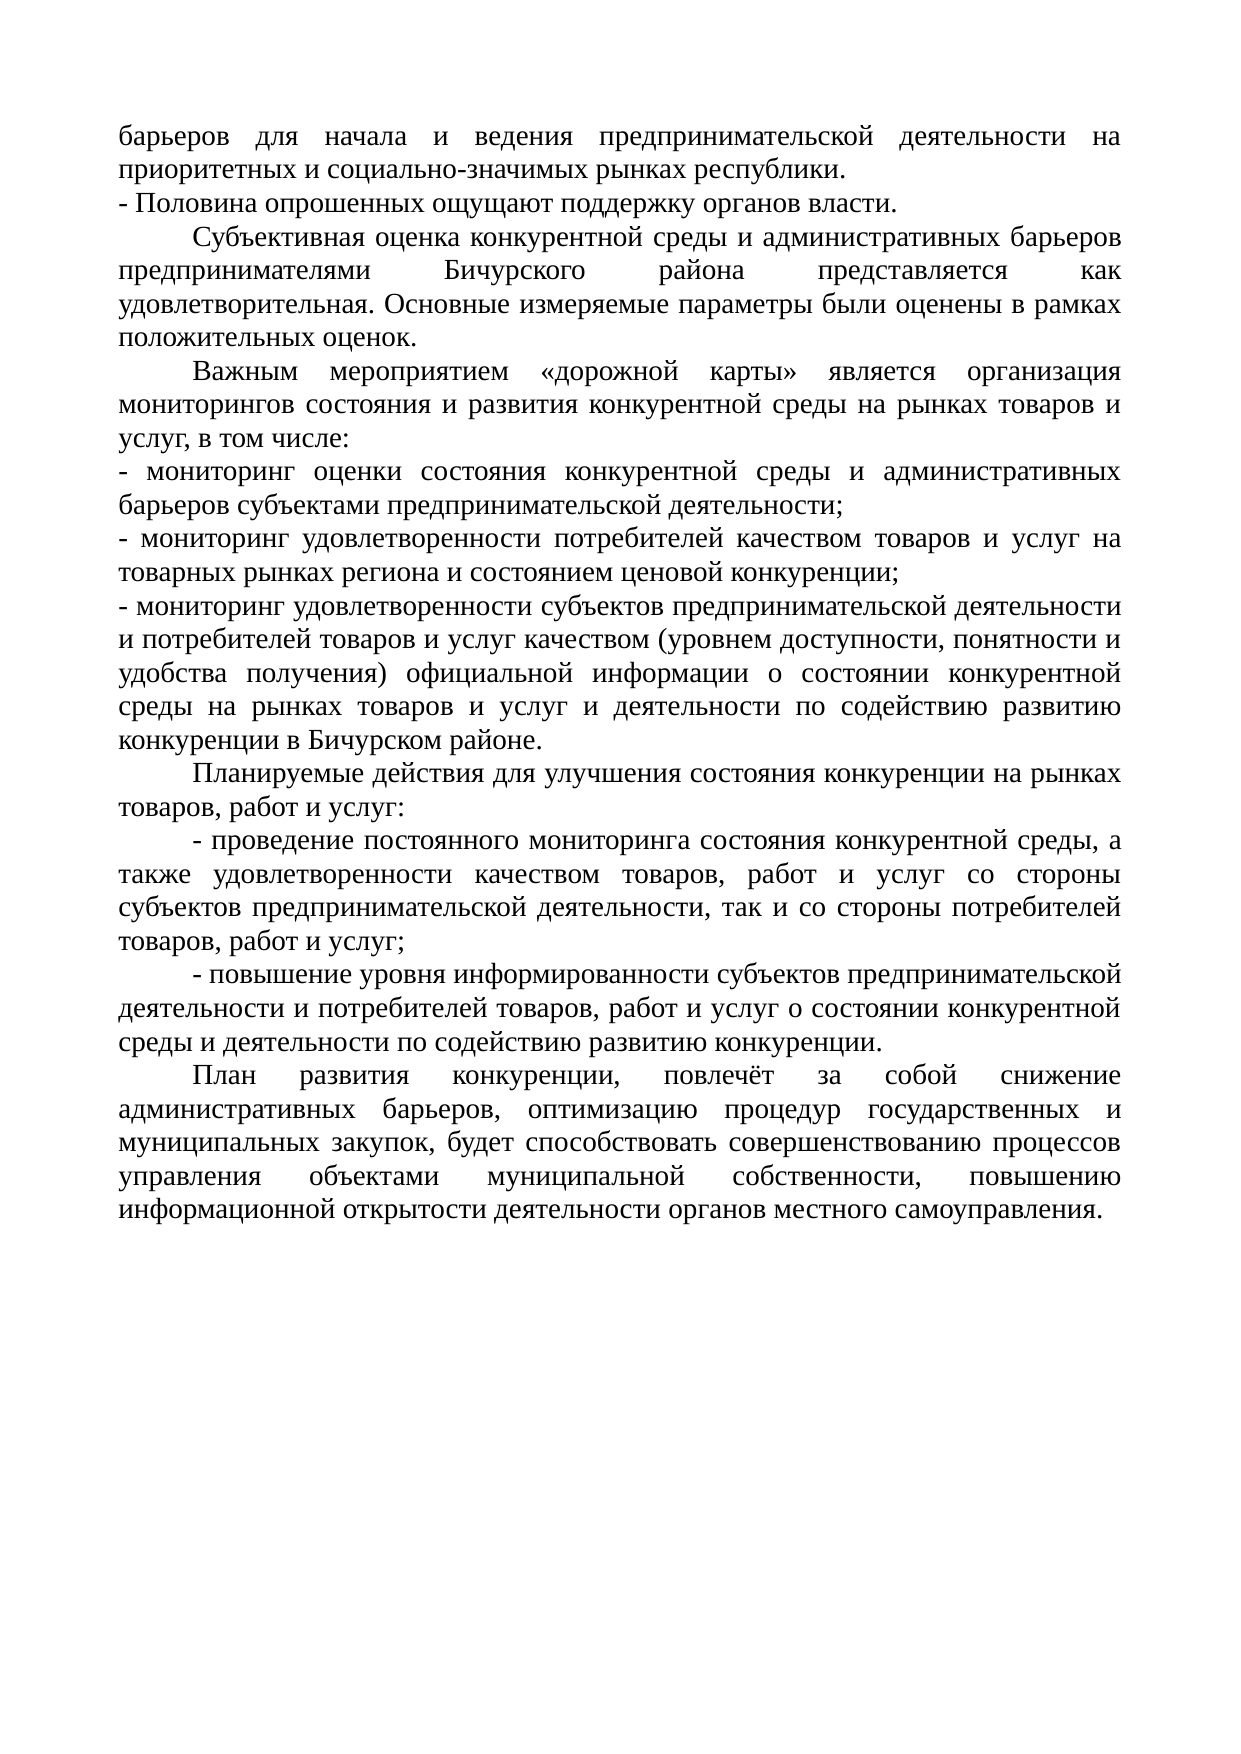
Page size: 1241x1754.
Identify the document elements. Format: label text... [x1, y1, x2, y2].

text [118, 118, 1122, 185]
text Важным мероприятием «дорожной карты» является организация мониторингов состояния и развития конкурентной среды на рынках товаров и услуг, в том числе: [118, 353, 1122, 453]
text Планируемые действия для улучшения состояния конкуренции на рынках товаров, работ и услуг: [118, 755, 1122, 822]
text Субъективная оценка конкурентной среды и административных барьеров предпринимателями Бичурского района представляется как удовлетворительная. Основные измеряемые параметры были оценены в рамках положительных оценок. [118, 219, 1122, 353]
text - мониторинг удовлетворенности субъектов предпринимательской деятельности и потребителей товаров и услуг качеством (уровнем доступности, понятности и удобства получения) официальной информации о состоянии конкурентной среды на рынках товаров и услуг и деятельности по содействию развитию конкуренции в Бичурском районе. [118, 588, 1122, 755]
text План развития конкуренции, повлечёт за собой снижение административных барьеров, оптимизацию процедур государственных и муниципальных закупок, будет способствовать совершенствованию процессов управления объектами муниципальной собственности, повышению информационной открытости деятельности органов местного самоуправления. [118, 1057, 1122, 1225]
text - мониторинг удовлетворенности потребителей качеством товаров и услуг на товарных рынках региона и состоянием ценовой конкуренции; [118, 521, 1122, 588]
text - проведение постоянного мониторинга состояния конкурентной среды, а также удовлетворенности качеством товаров, работ и услуг со стороны субъектов предпринимательской деятельности, так и со стороны потребителей товаров, работ и услуг; [118, 822, 1122, 957]
text - повышение уровня информированности субъектов предпринимательской деятельности и потребителей товаров, работ и услуг о состоянии конкурентной среды и деятельности по содействию развитию конкуренции. [118, 957, 1122, 1057]
text - Половина опрошенных ощущают поддержку органов власти. [118, 185, 1122, 219]
text - мониторинг оценки состояния конкурентной среды и административных барьеров субъектами предпринимательской деятельности; [118, 453, 1122, 521]
